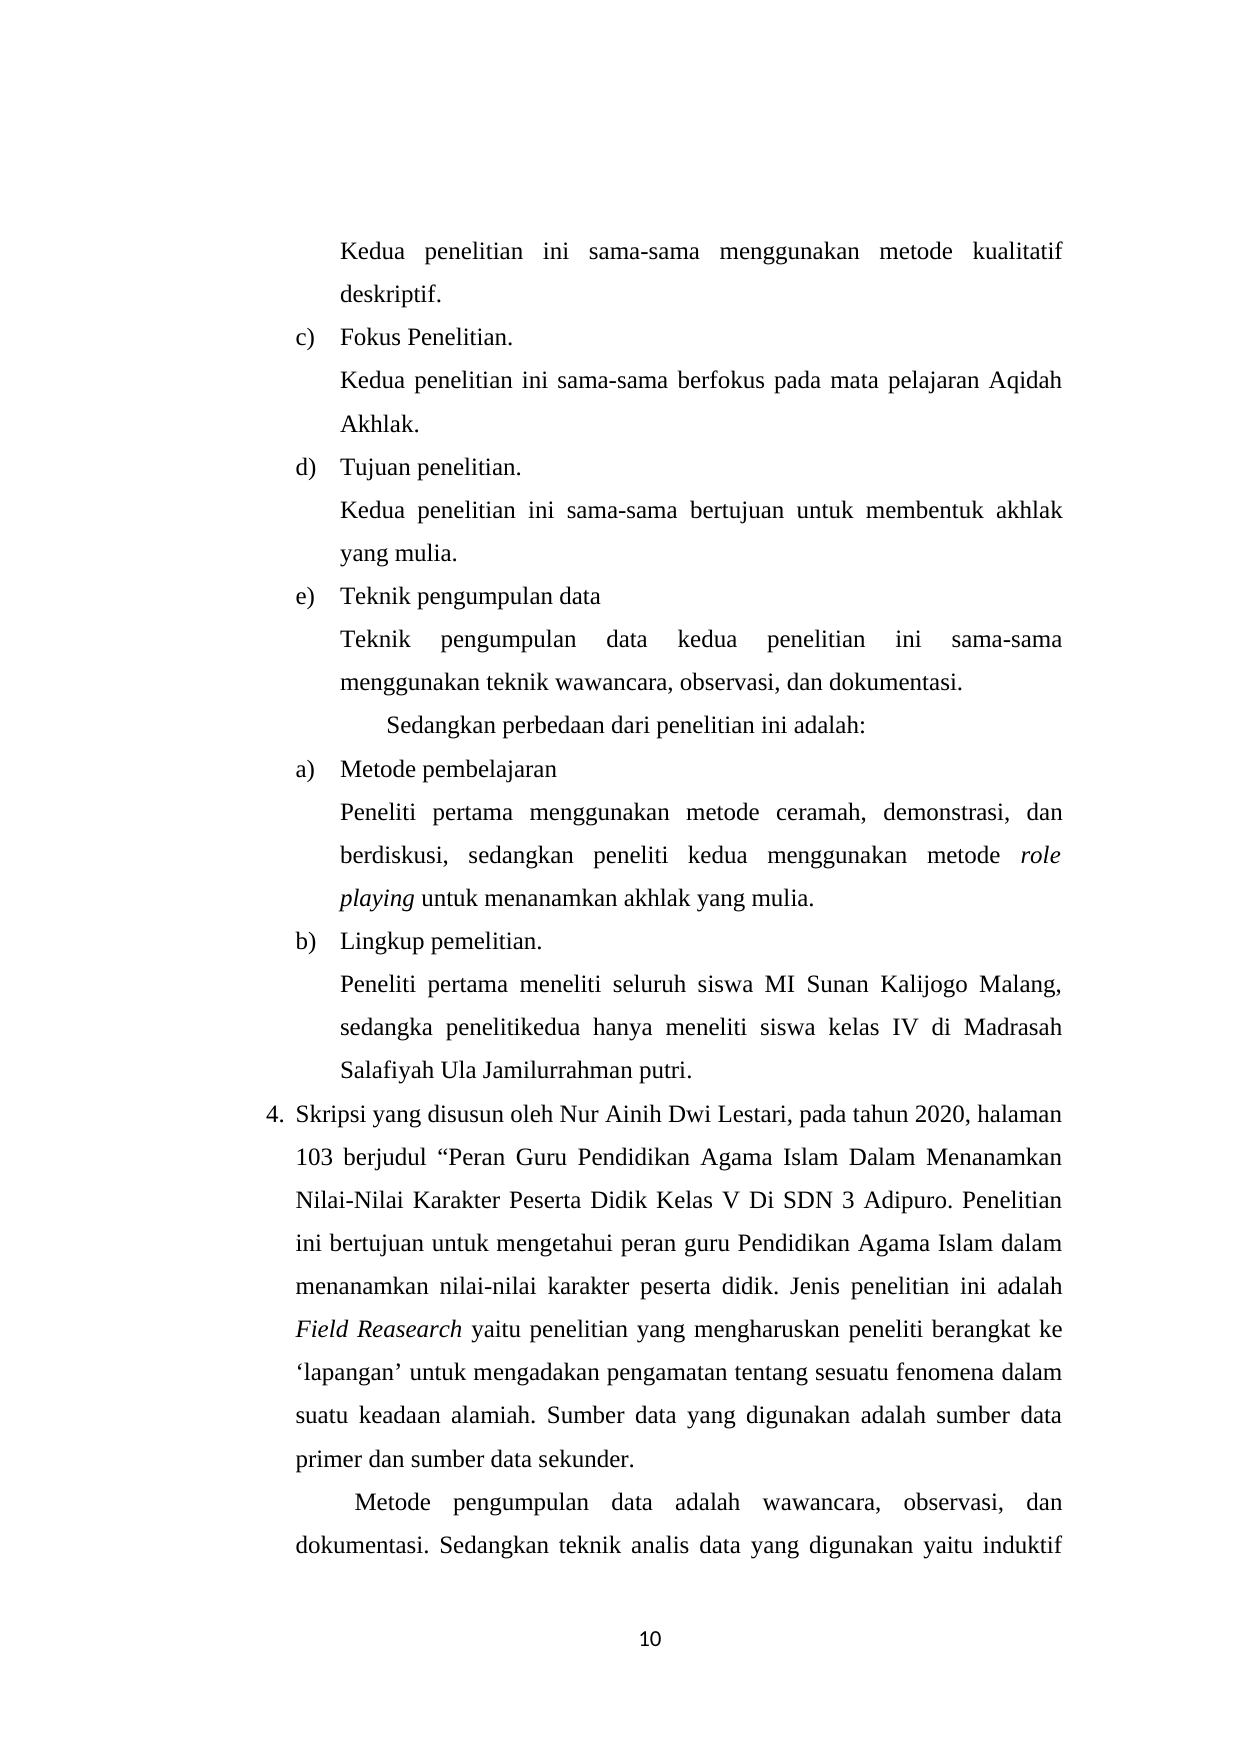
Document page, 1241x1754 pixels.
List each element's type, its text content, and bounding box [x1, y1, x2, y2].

list Lingkup pemelitian. [295, 926, 1063, 955]
list Teknik pengumpulan data [295, 581, 1063, 610]
list Peneliti pertama menggunakan metode ceramah, demonstrasi, dan berdiskusi, sedangkan peneliti kedua menggunakan metode role playing untuk menanamkan akhlak yang mulia. [340, 797, 1063, 912]
list Kedua penelitian ini sama-sama berfokus pada mata pelajaran Aqidah Akhlak. [340, 366, 1063, 437]
list Tujuan penelitian. [295, 452, 1063, 481]
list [295, 1487, 1063, 1559]
list Fokus Penelitian. [295, 322, 1063, 351]
list Metode pembelajaran [295, 754, 1063, 782]
list Kedua penelitian ini sama-sama bertujuan untuk membentuk akhlak yang mulia. [340, 495, 1063, 567]
list Kedua penelitian ini sama-sama menggunakan metode kualitatif deskriptif. [340, 236, 1063, 308]
list Sedangkan perbedaan dari penelitian ini adalah: [354, 711, 1063, 739]
list Skripsi yang disusun oleh Nur Ainih Dwi Lestari, pada tahun 2020, halaman 103 berjudul “Peran Guru Pendidikan Agama Islam Dalam Menanamkan Nilai-Nilai Karakter Peserta Didik Kelas V Di SDN 3 Adipuro. Penelitian ini bertujuan untuk mengetahui peran guru Pendidikan Agama Islam dalam menanamkan nilai-nilai karakter peserta didik. Jenis penelitian ini adalah Field Reasearch yaitu penelitian yang mengharuskan peneliti berangkat ke ‘lapangan’ untuk mengadakan pengamatan tentang sesuatu fenomena dalam suatu keadaan alamiah. Sumber data yang digunakan adalah sumber data primer dan sumber data sekunder. [266, 1099, 1063, 1472]
list Peneliti pertama meneliti seluruh siswa MI Sunan Kalijogo Malang, sedangka penelitikedua hanya meneliti siswa kelas IV di Madrasah Salafiyah Ula Jamilurrahman putri. [340, 969, 1063, 1084]
list Teknik pengumpulan data kedua penelitian ini sama-sama menggunakan teknik wawancara, observasi, dan dokumentasi. [340, 624, 1063, 696]
